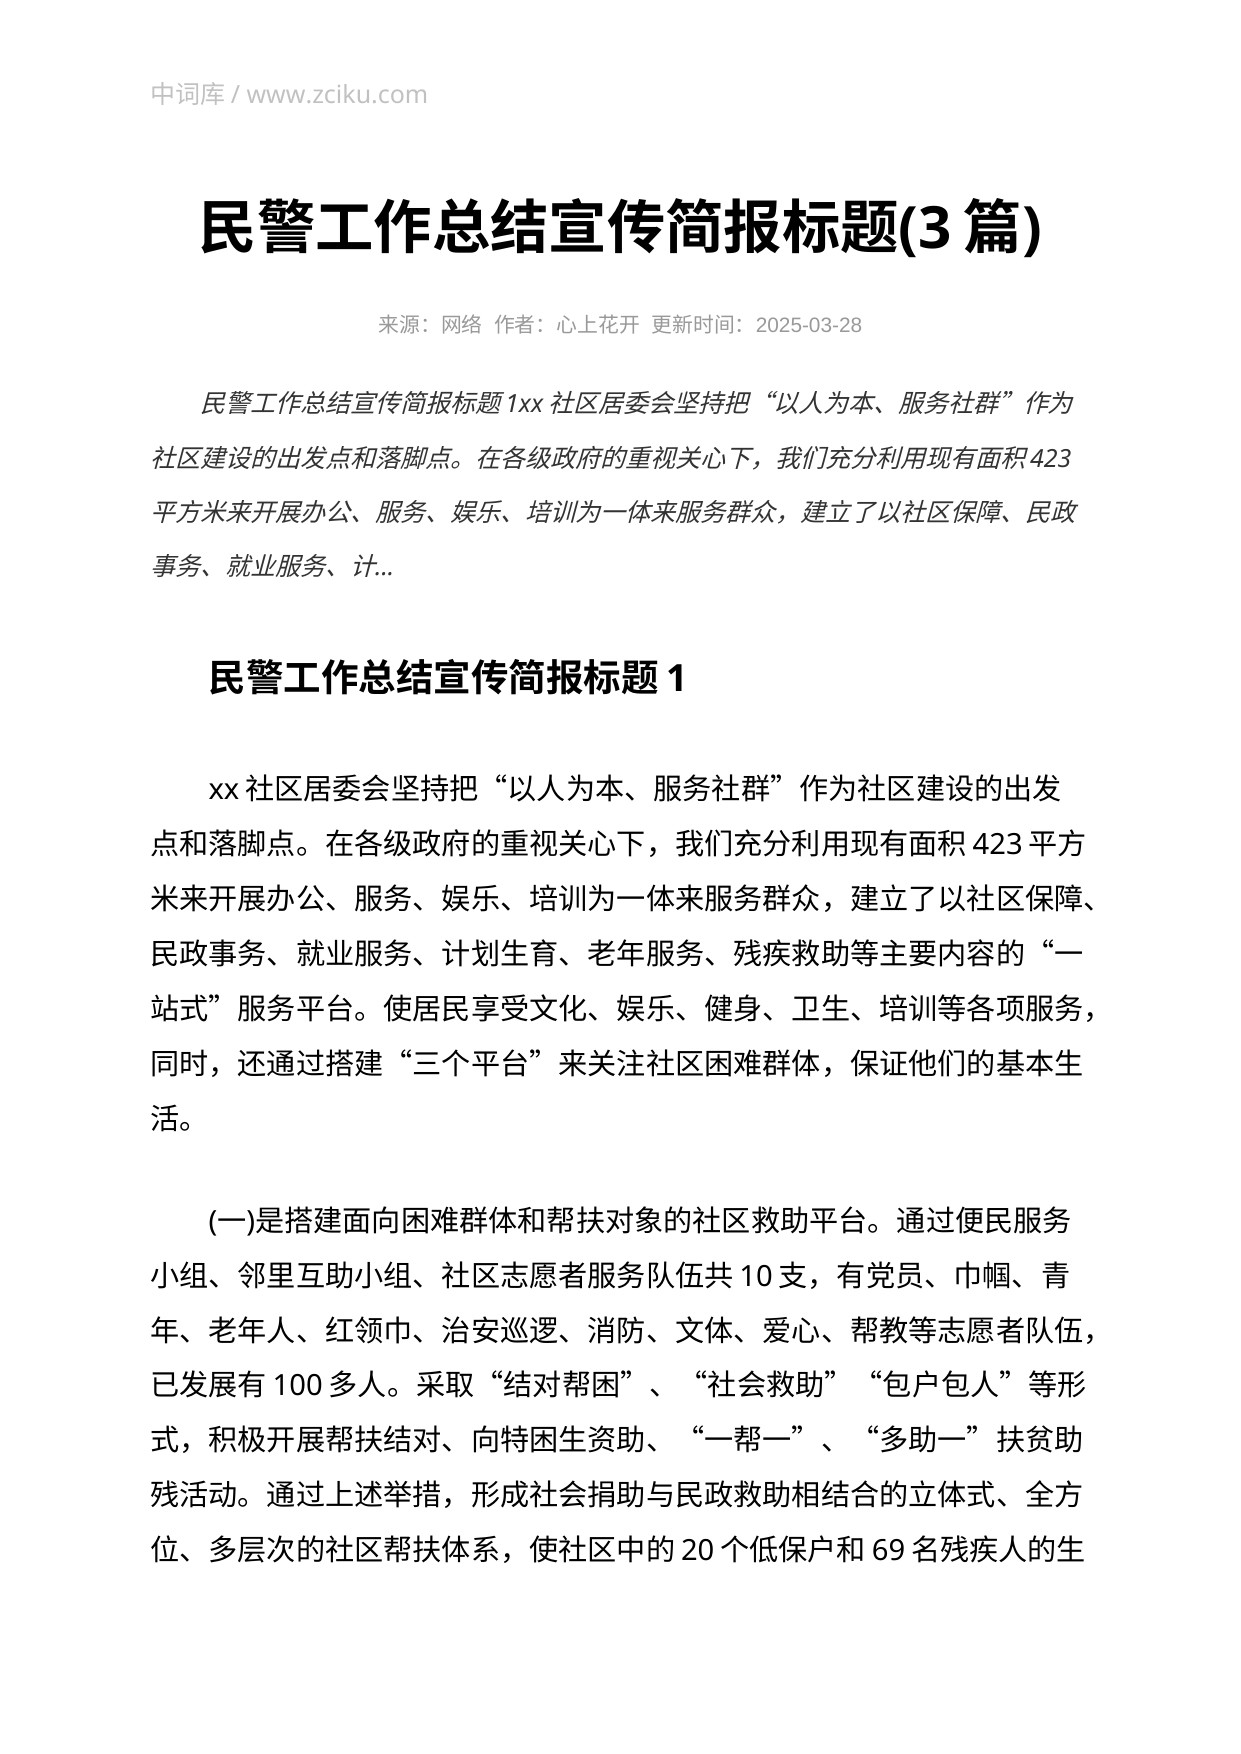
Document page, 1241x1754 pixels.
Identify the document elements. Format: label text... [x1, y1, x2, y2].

text 民警工作总结宣传简报标题1xx社区居委会坚持把“以人为本、服务社群”作为社区建设的出发点和落脚点。在各级政府的重视关心下，我们充分利用现有面积423平方米来开展办公、服务、娱乐、培训为一体来服务群众，建立了以社区保障、民政事务、就业服务、计... [150, 384, 1090, 583]
text 民警工作总结宣传简报标题1 [150, 648, 1090, 703]
text xx社区居委会坚持把“以人为本、服务社群”作为社区建设的出发点和落脚点。在各级政府的重视关心下，我们充分利用现有面积423平方米来开展办公、服务、娱乐、培训为一体来服务群众，建立了以社区保障、民政事务、就业服务、计划生育、老年服务、残疾救助等主要内容的“一站式”服务平台。使居民享受文化、娱乐、健身、卫生、培训等各项服务，同时，还通过搭建“三个平台”来关注社区困难群体，保证他们的基本生活。 [150, 766, 1090, 1138]
text 来源：网络 作者：心上花开 更新时间：2025-03-28 [150, 313, 1090, 337]
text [150, 1197, 1090, 1569]
subtitle 民警工作总结宣传简报标题(3篇) [150, 181, 1090, 266]
